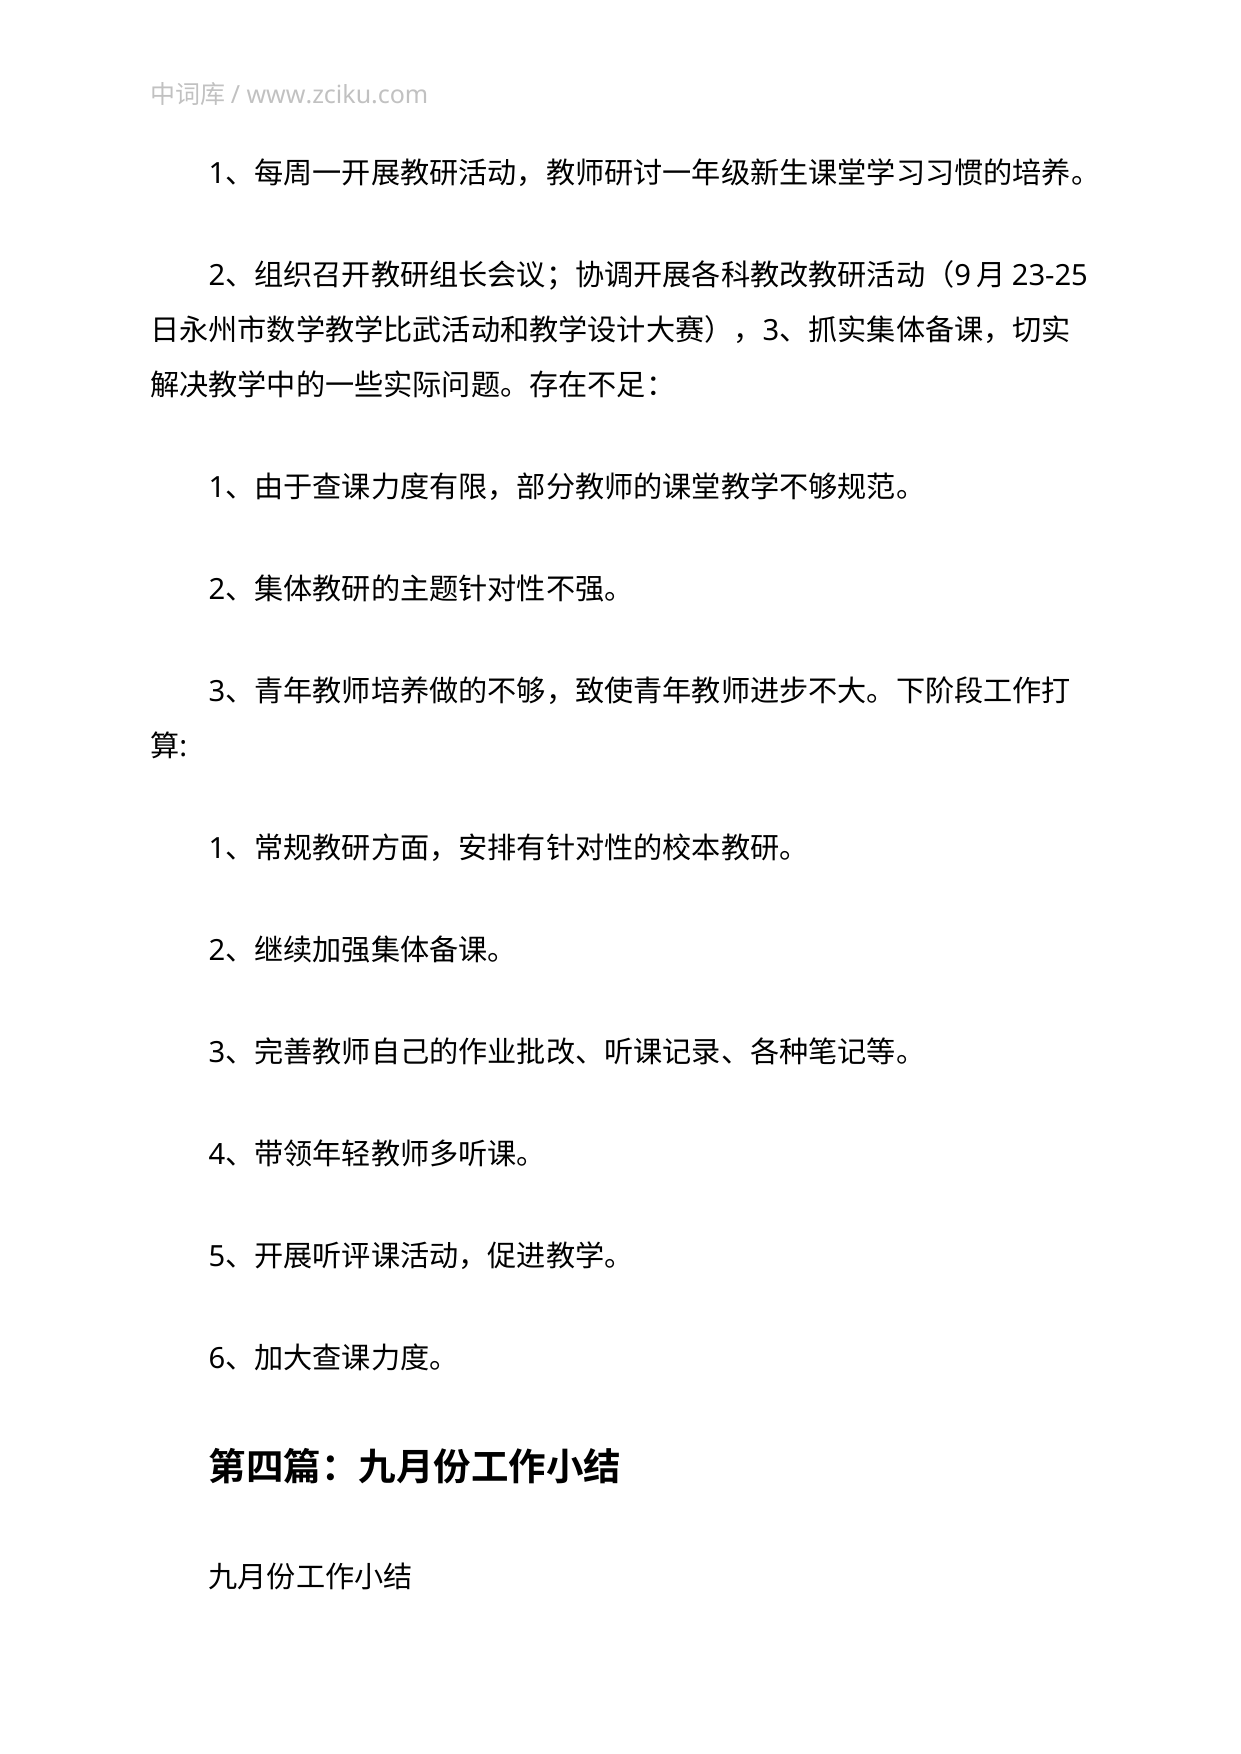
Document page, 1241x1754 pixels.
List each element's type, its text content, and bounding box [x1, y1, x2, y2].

text 4、带领年轻教师多听课。 [150, 1131, 1090, 1173]
text 1、每周一开展教研活动，教师研讨一年级新生课堂学习习惯的培养。 [150, 150, 1090, 192]
text 1、常规教研方面，安排有针对性的校本教研。 [150, 825, 1090, 867]
text 3、完善教师自己的作业批改、听课记录、各种笔记等。 [150, 1029, 1090, 1071]
text 6、加大查课力度。 [150, 1334, 1090, 1377]
text 第四篇：九月份工作小结 [150, 1437, 1090, 1491]
text 5、开展听评课活动，促进教学。 [150, 1233, 1090, 1275]
text 2、集体教研的主题针对性不强。 [150, 566, 1090, 608]
text 1、由于查课力度有限，部分教师的课堂教学不够规范。 [150, 464, 1090, 506]
text 九月份工作小结 [150, 1554, 1090, 1596]
text 3、青年教师培养做的不够，致使青年教师进步不大。下阶段工作打算: [150, 668, 1090, 765]
text 2、组织召开教研组长会议；协调开展各科教改教研活动（9月23-25日永州市数学教学比武活动和教学设计大赛），3、抓实集体备课，切实解决教学中的一些实际问题。存在不足： [150, 252, 1090, 404]
text 2、继续加强集体备课。 [150, 927, 1090, 969]
